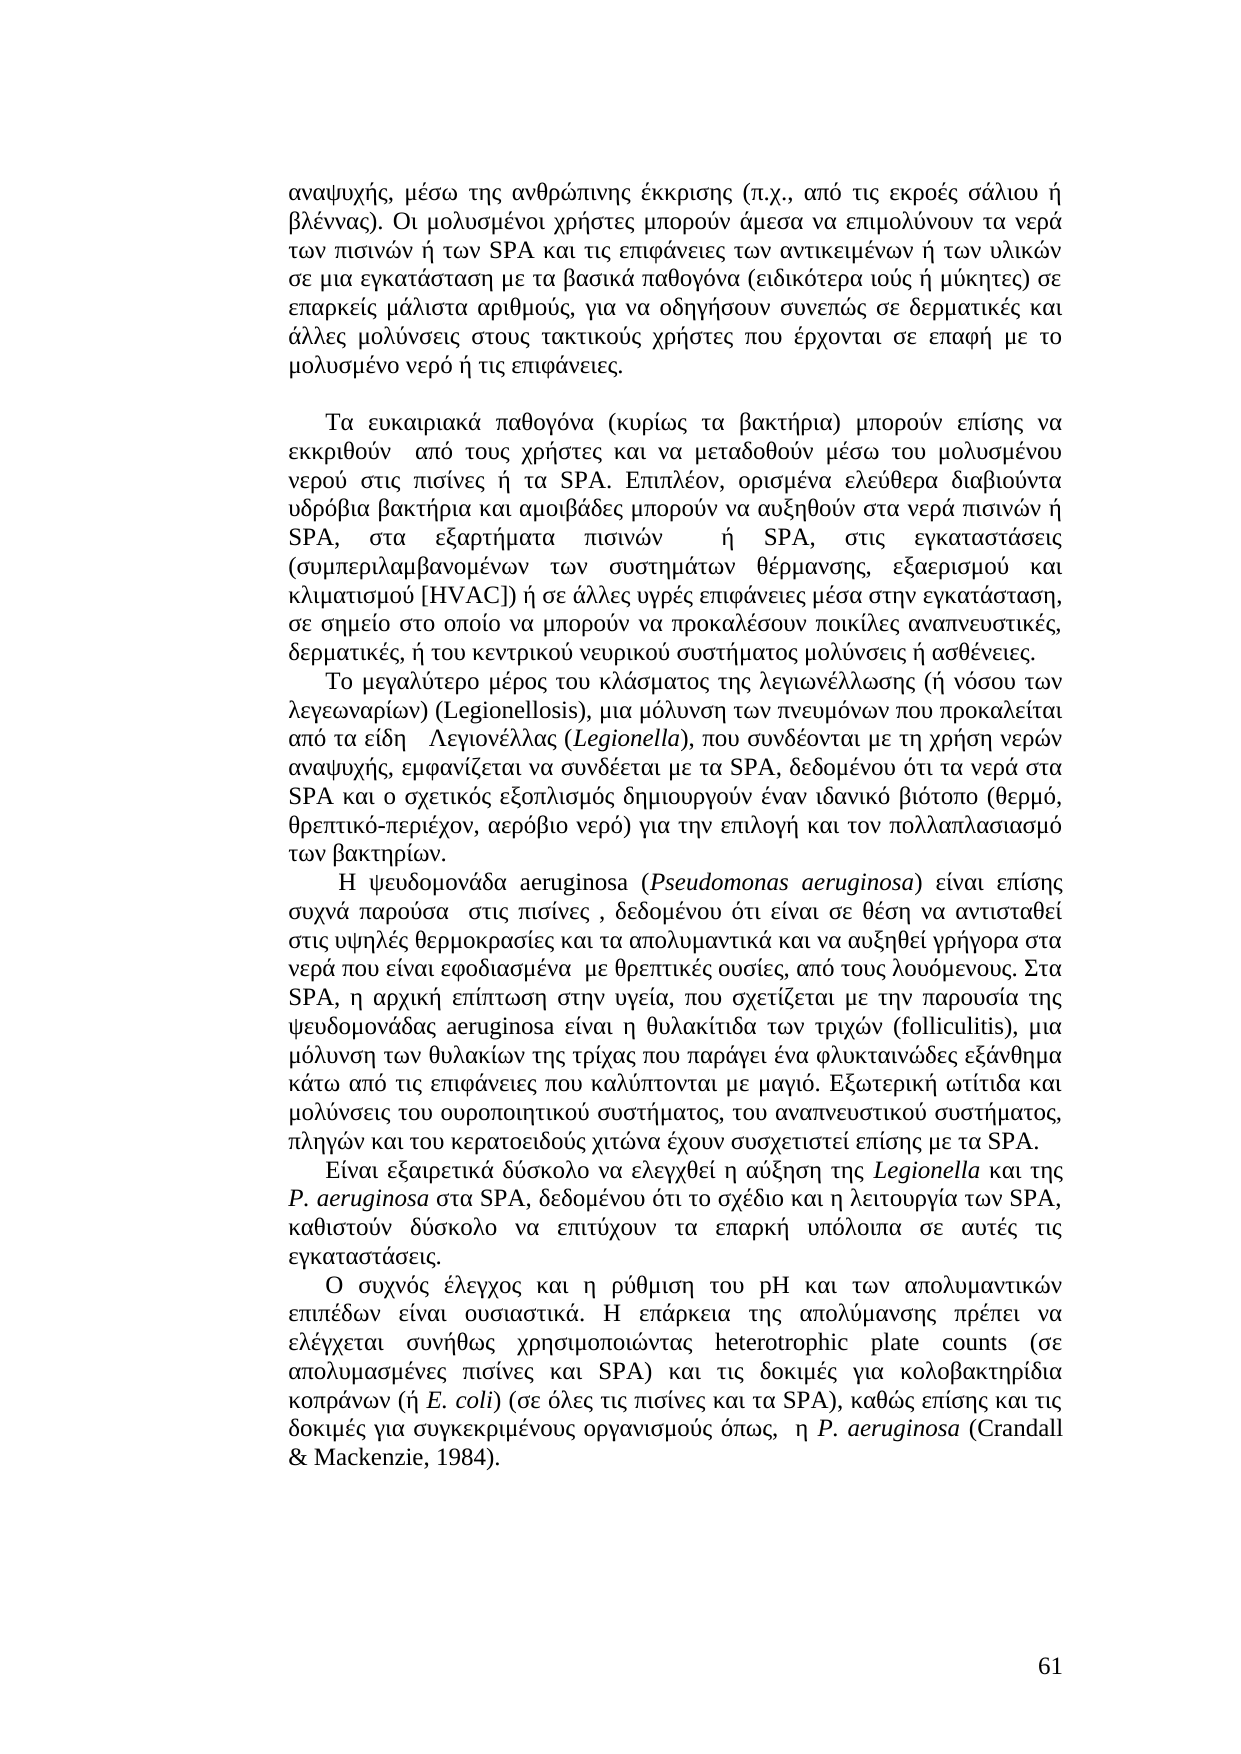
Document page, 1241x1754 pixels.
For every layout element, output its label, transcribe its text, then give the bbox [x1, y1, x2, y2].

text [288, 177, 1063, 378]
text Τα ευκαιριακά παθογόνα (κυρίως τα βακτήρια) μπορούν επίσης να εκκριθούν από τους χρήστες και να μεταδοθούν μέσω του μολυσμένου νερού στις πισίνες ή τα SPA. Επιπλέον, ορισμένα ελεύθερα διαβιούντα υδρόβια βακτήρια και αμοιβάδες μπορούν να αυξηθούν στα νερά πισινών ή SPA, στα εξαρτήματα πισινών ή SPA, στις εγκαταστάσεις (συμπεριλαμβανομένων των συστημάτων θέρμανσης, εξαερισμού και κλιματισμού [HVAC]) ή σε άλλες υγρές επιφάνειες μέσα στην εγκατάσταση, σε σημείο στο οποίο να μπορούν να προκαλέσουν ποικίλες αναπνευστικές, δερματικές, ή του κεντρικού νευρικού συστήματος μολύνσεις ή ασθένειες. [288, 407, 1063, 666]
text Η ψευδομονάδα aeruginosa (Pseudomonas aeruginosa) είναι επίσης συχνά παρούσα στις πισίνες , δεδομένου ότι είναι σε θέση να αντισταθεί στις υψηλές θερμοκρασίες και τα απολυμαντικά και να αυξηθεί γρήγορα στα νερά που είναι εφοδιασμένα με θρεπτικές ουσίες, από τους λουόμενους. Στα SPA, η αρχική επίπτωση στην υγεία, που σχετίζεται με την παρουσία της ψευδομονάδας aeruginosa είναι η θυλακίτιδα των τριχών (folliculitis), μια μόλυνση των θυλακίων της τρίχας που παράγει ένα φλυκταινώδες εξάνθημα κάτω από τις επιφάνειες που καλύπτονται με μαγιό. Εξωτερική ωτίτιδα και μολύνσεις του ουροποιητικού συστήματος, του αναπνευστικού συστήματος, πληγών και του κερατοειδούς χιτώνα έχουν συσχετιστεί επίσης με τα SPA. [288, 867, 1063, 1155]
text Είναι εξαιρετικά δύσκολο να ελεγχθεί η αύξηση της Legionella και της P. aeruginosa στα SPA, δεδομένου ότι το σχέδιο και η λειτουργία των SPA, καθιστούν δύσκολο να επιτύχουν τα επαρκή υπόλοιπα σε αυτές τις εγκαταστάσεις. [288, 1155, 1063, 1270]
text Ο συχνός έλεγχος και η ρύθμιση του pH και των απολυμαντικών επιπέδων είναι ουσιαστικά. Η επάρκεια της απολύμανσης πρέπει να ελέγχεται συνήθως χρησιμοποιώντας heterotrophic plate counts (σε απολυμασμένες πισίνες και SPA) και τις δοκιμές για κολοβακτηρίδια κοπράνων (ή Ε. coli) (σε όλες τις πισίνες και τα SPA), καθώς επίσης και τις δοκιμές για συγκεκριμένους οργανισμούς όπως, η P. aeruginosa (Crandall & Mackenzie, 1984). [288, 1270, 1063, 1471]
text Το μεγαλύτερο μέρος του κλάσματος της λεγιωνέλλωσης (ή νόσου των λεγεωναρίων) (Legionellosis), μια μόλυνση των πνευμόνων που προκαλείται από τα είδη Λεγιονέλλας (Legionella), που συνδέονται με τη χρήση νερών αναψυχής, εμφανίζεται να συνδέεται με τα SPA, δεδομένου ότι τα νερά στα SPA και ο σχετικός εξοπλισμός δημιουργούν έναν ιδανικό βιότοπο (θερμό, θρεπτικό-περιέχον, αερόβιο νερό) για την επιλογή και τον πολλαπλασιασμό των βακτηρίων. [288, 666, 1063, 867]
